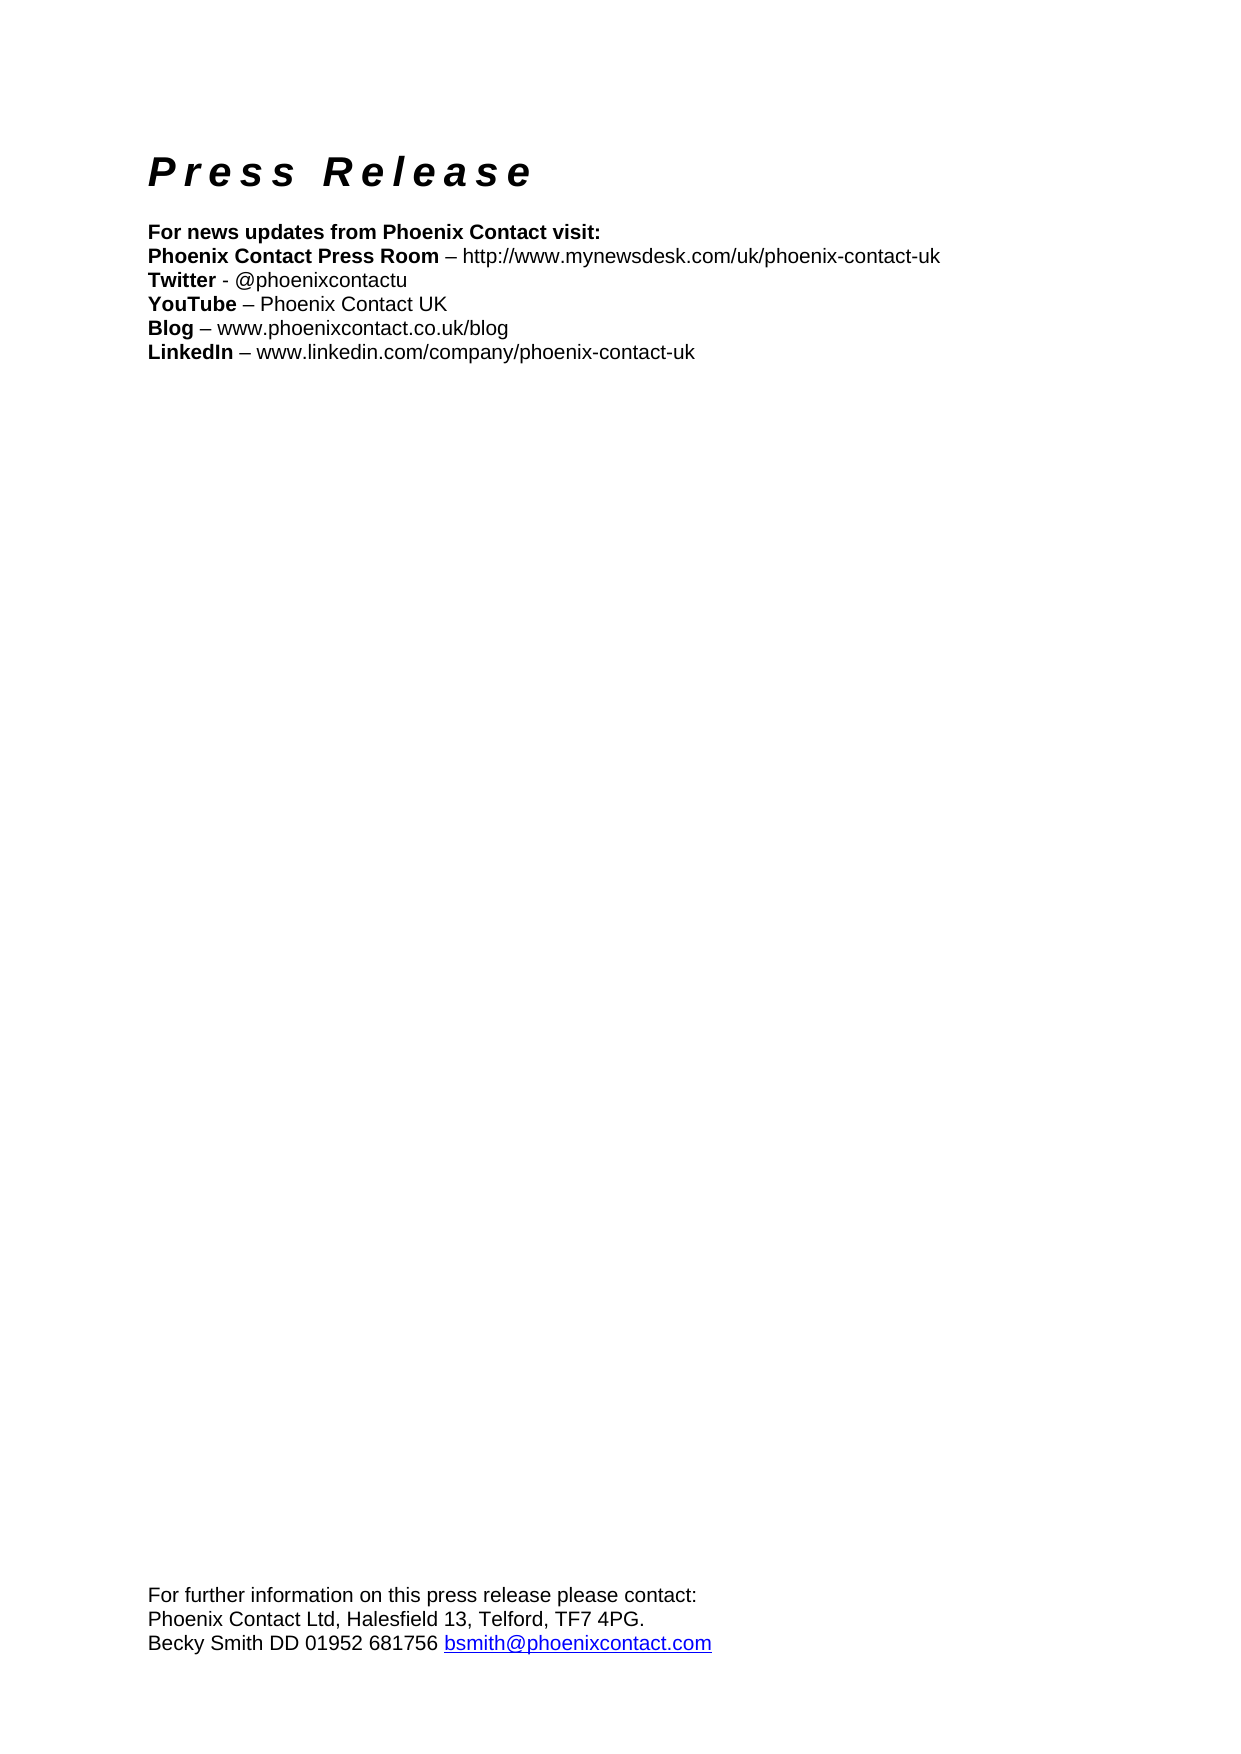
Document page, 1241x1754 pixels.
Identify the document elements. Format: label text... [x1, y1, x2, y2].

text Blog – www.phoenixcontact.co.uk/blog [148, 316, 1078, 339]
text Phoenix Contact Press Room – http://www.mynewsdesk.com/uk/phoenix-contact-uk [148, 244, 1078, 268]
text Twitter - @phoenixcontactu [148, 268, 1078, 292]
text LinkedIn – www.linkedin.com/company/phoenix-contact-uk [148, 339, 1078, 363]
text YouTube – Phoenix Contact UK [148, 292, 1078, 316]
text For news updates from Phoenix Contact visit: [148, 220, 1078, 244]
